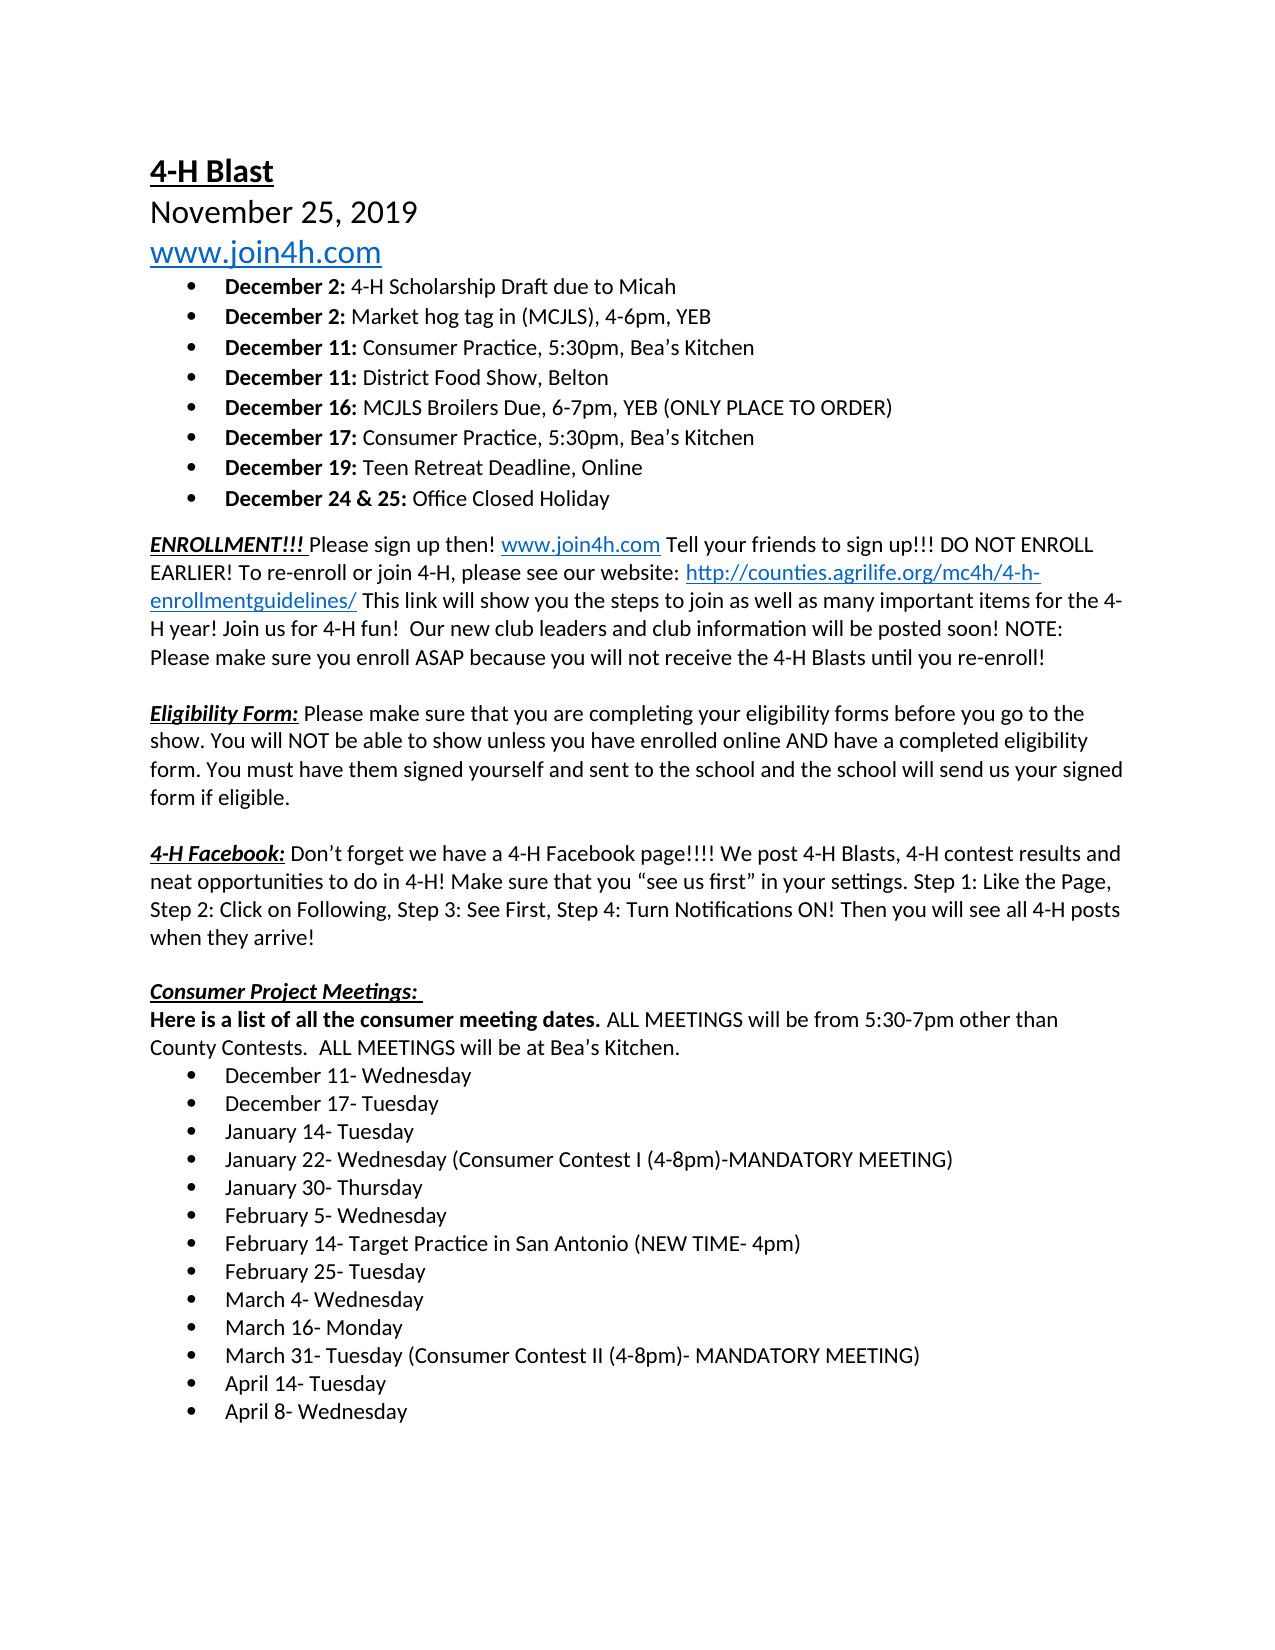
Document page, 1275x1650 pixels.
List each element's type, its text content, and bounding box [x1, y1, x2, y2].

list February 14- Target Practice in San Antonio (NEW TIME- 4pm) [187, 1229, 1125, 1257]
text www.join4h.com [150, 231, 1125, 272]
list February 25- Tuesday [187, 1257, 1125, 1285]
list January 22- Wednesday (Consumer Contest I (4-8pm)-MANDATORY MEETING) [187, 1145, 1125, 1173]
list December 2: Market hog tag in (MCJLS), 4-6pm, YEB [187, 302, 1125, 330]
list April 14- Tuesday [187, 1369, 1125, 1397]
list March 16- Monday [187, 1313, 1125, 1341]
list December 2: 4-H Scholarship Draft due to Micah [187, 272, 1125, 300]
text 4-H Blast [150, 150, 1125, 191]
text 4-H Facebook: Don’t forget we have a 4-H Facebook page!!!! We post 4-H Blasts, 4-H contest results and neat opportunities to do in 4-H! Make sure that you “see us first” in your settings. Step 1: Like the Page, Step 2: Click on Following, Step 3: See First, Step 4: Turn Notifications ON! Then you will see all 4-H posts when they arrive! [150, 839, 1125, 951]
list March 31- Tuesday (Consumer Contest II (4-8pm)- MANDATORY MEETING) [187, 1341, 1125, 1369]
text Eligibility Form: Please make sure that you are completing your eligibility forms before you go to the show. You will NOT be able to show unless you have enrolled online AND have a completed eligibility form. You must have them signed yourself and sent to the school and the school will send us your signed form if eligible. [150, 699, 1125, 811]
list January 14- Tuesday [187, 1117, 1125, 1145]
list March 4- Wednesday [187, 1285, 1125, 1313]
text Consumer Project Meetings: [150, 977, 1125, 1005]
list December 11: Consumer Practice, 5:30pm, Bea’s Kitchen [187, 333, 1125, 361]
list December 24 & 25: Office Closed Holiday [187, 484, 1125, 512]
text ENROLLMENT!!! Please sign up then! www.join4h.com Tell your friends to sign up!!! DO NOT ENROLL EARLIER! To re-enroll or join 4-H, please see our website: http://counties.agrilife.org/mc4h/4-h-enrollmentguidelines/ This link will show you the steps to join as well as many important items for the 4-H year! Join us for 4-H fun! Our new club leaders and club information will be posted soon! NOTE: Please make sure you enroll ASAP because you will not receive the 4-H Blasts until you re-enroll! [150, 531, 1125, 671]
list December 17- Tuesday [187, 1089, 1125, 1117]
list December 17: Consumer Practice, 5:30pm, Bea’s Kitchen [187, 423, 1125, 451]
list April 8- Wednesday [187, 1397, 1125, 1426]
text Here is a list of all the consumer meeting dates. ALL MEETINGS will be from 5:30-7pm other than County Contests. ALL MEETINGS will be at Bea’s Kitchen. [150, 1005, 1125, 1061]
list December 11- Wednesday [187, 1061, 1125, 1089]
list December 16: MCJLS Broilers Due, 6-7pm, YEB (ONLY PLACE TO ORDER) [187, 393, 1125, 421]
text November 25, 2019 [150, 191, 1125, 231]
list December 19: Teen Retreat Deadline, Online [187, 453, 1125, 481]
list December 11: District Food Show, Belton [187, 363, 1125, 391]
list January 30- Thursday [187, 1173, 1125, 1201]
list February 5- Wednesday [187, 1201, 1125, 1229]
